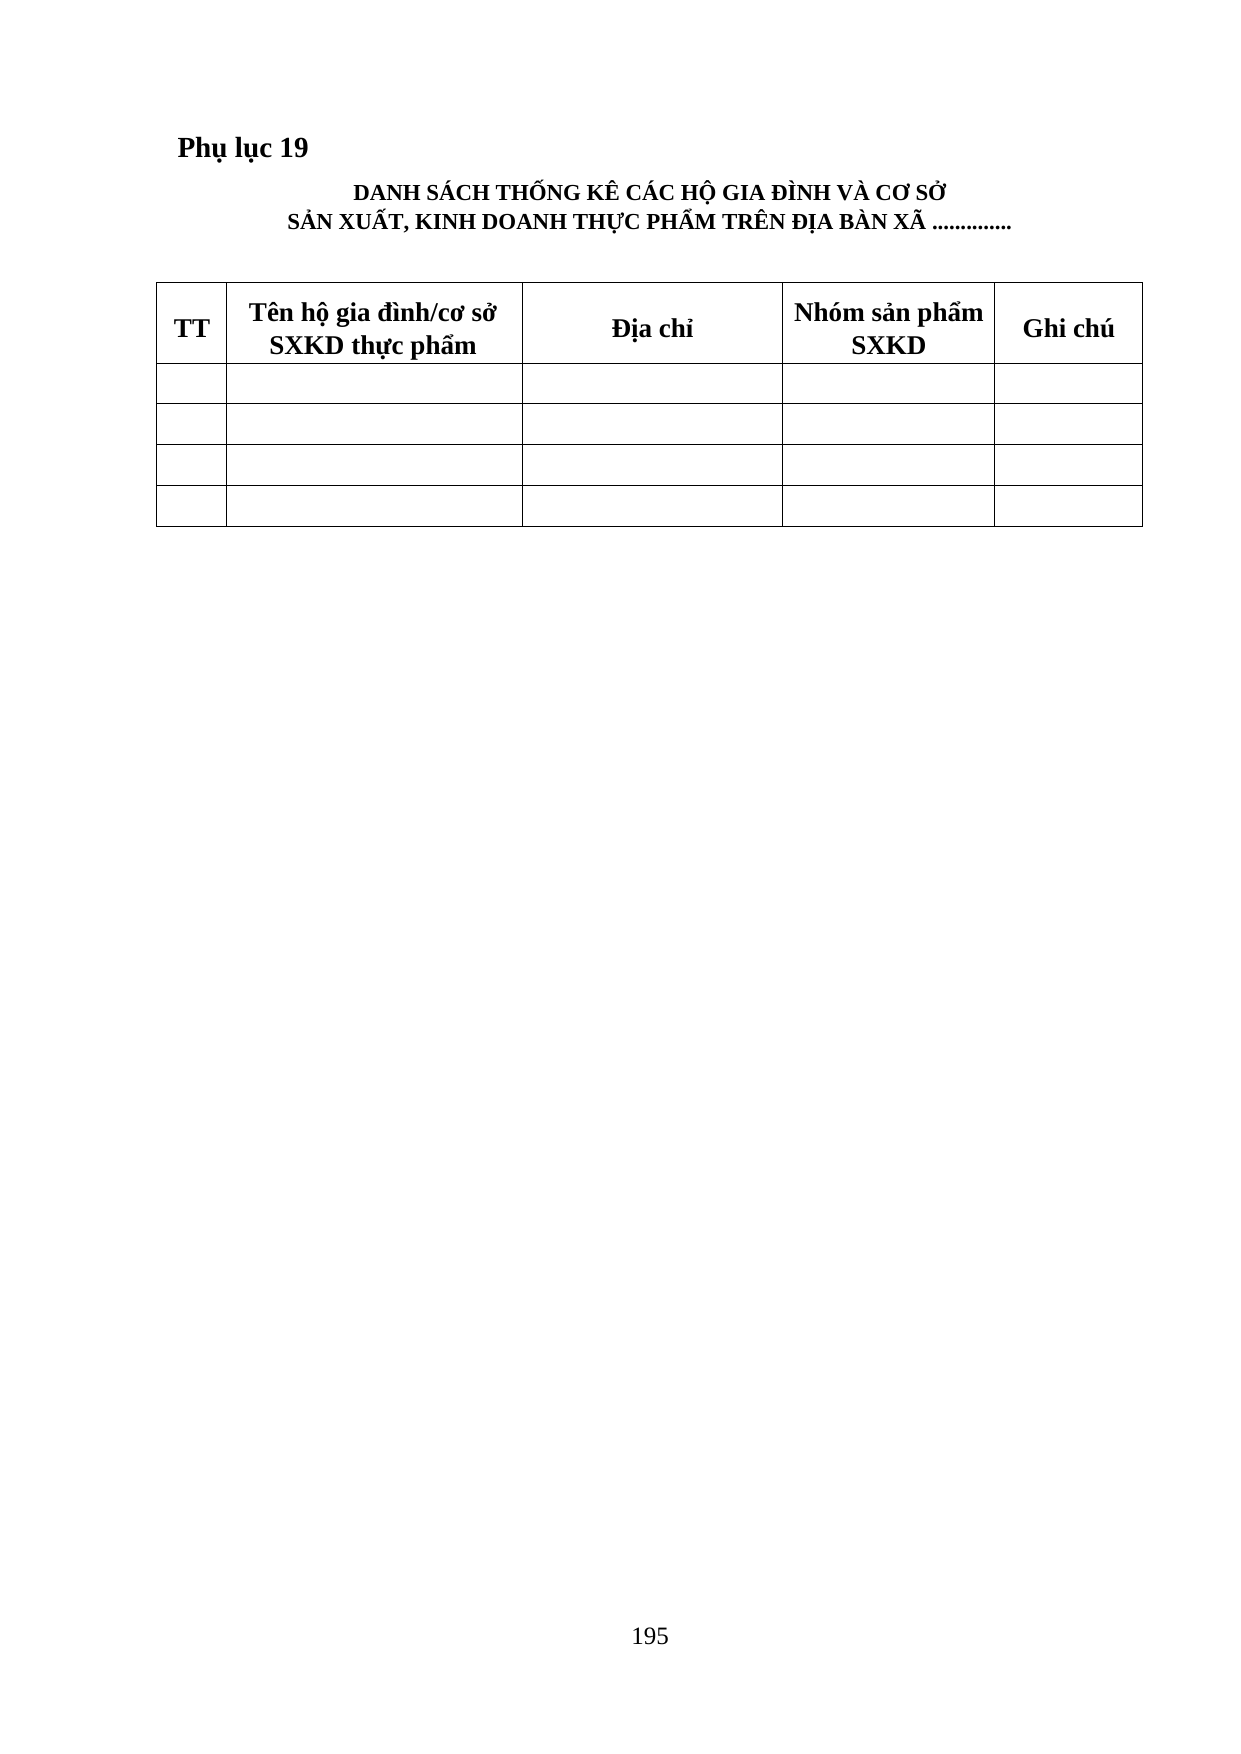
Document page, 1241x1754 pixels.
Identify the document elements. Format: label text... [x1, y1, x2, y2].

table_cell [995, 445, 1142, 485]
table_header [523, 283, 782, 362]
text DANH SÁCH THỐNG KÊ CÁC HỘ GIA ĐÌNH VÀ CƠ SỞ SẢN XUẤT, KINH DOANH THỰC PHẨM TRÊN ĐỊA BÀN XÃ .............. [177, 179, 1122, 234]
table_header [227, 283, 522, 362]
text Phụ lục 19 [177, 131, 1122, 164]
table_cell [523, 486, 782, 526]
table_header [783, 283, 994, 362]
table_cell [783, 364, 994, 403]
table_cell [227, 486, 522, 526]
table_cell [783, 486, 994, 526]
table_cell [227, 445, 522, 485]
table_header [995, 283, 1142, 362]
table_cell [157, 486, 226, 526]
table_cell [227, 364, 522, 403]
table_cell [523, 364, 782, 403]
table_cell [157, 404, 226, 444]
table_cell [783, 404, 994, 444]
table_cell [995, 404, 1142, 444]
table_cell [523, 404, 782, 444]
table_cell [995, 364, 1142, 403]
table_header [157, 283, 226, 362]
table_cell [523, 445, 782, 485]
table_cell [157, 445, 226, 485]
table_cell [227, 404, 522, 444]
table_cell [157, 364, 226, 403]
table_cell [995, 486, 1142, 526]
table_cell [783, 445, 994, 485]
